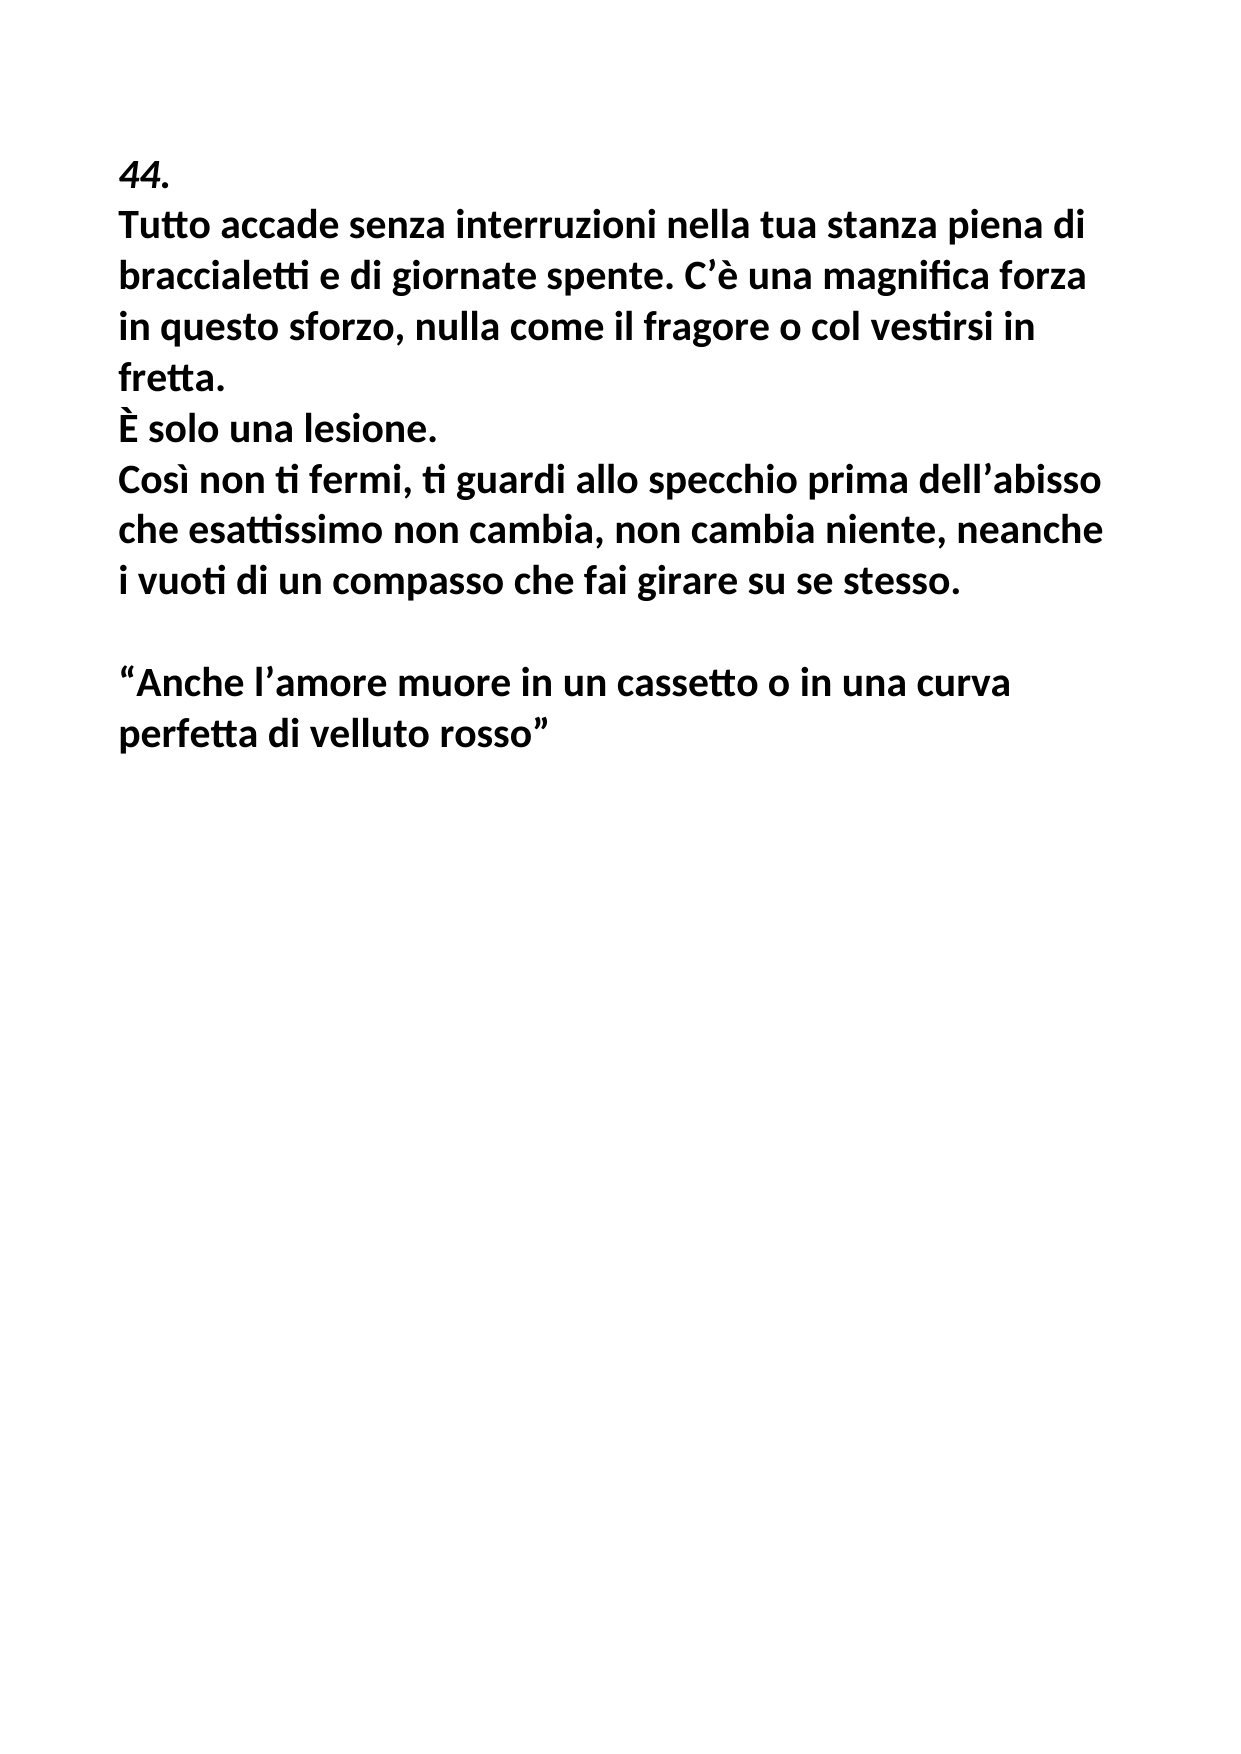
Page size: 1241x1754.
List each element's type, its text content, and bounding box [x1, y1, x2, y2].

text È solo una lesione. [118, 402, 1122, 453]
text Tutto accade senza interruzioni nella tua stanza piena di braccialetti e di giornate spente. C’è una magnifica forza in questo sforzo, nulla come il fragore o col vestirsi in fretta. [118, 198, 1122, 402]
text Così non ti fermi, ti guardi allo specchio prima dell’abisso che esattissimo non cambia, non cambia niente, neanche i vuoti di un compasso che fai girare su se stesso. [118, 453, 1122, 605]
text 44. [118, 148, 1122, 198]
text “Anche l’amore muore in un cassetto o in una curva perfetta di velluto rosso” [118, 656, 1122, 758]
